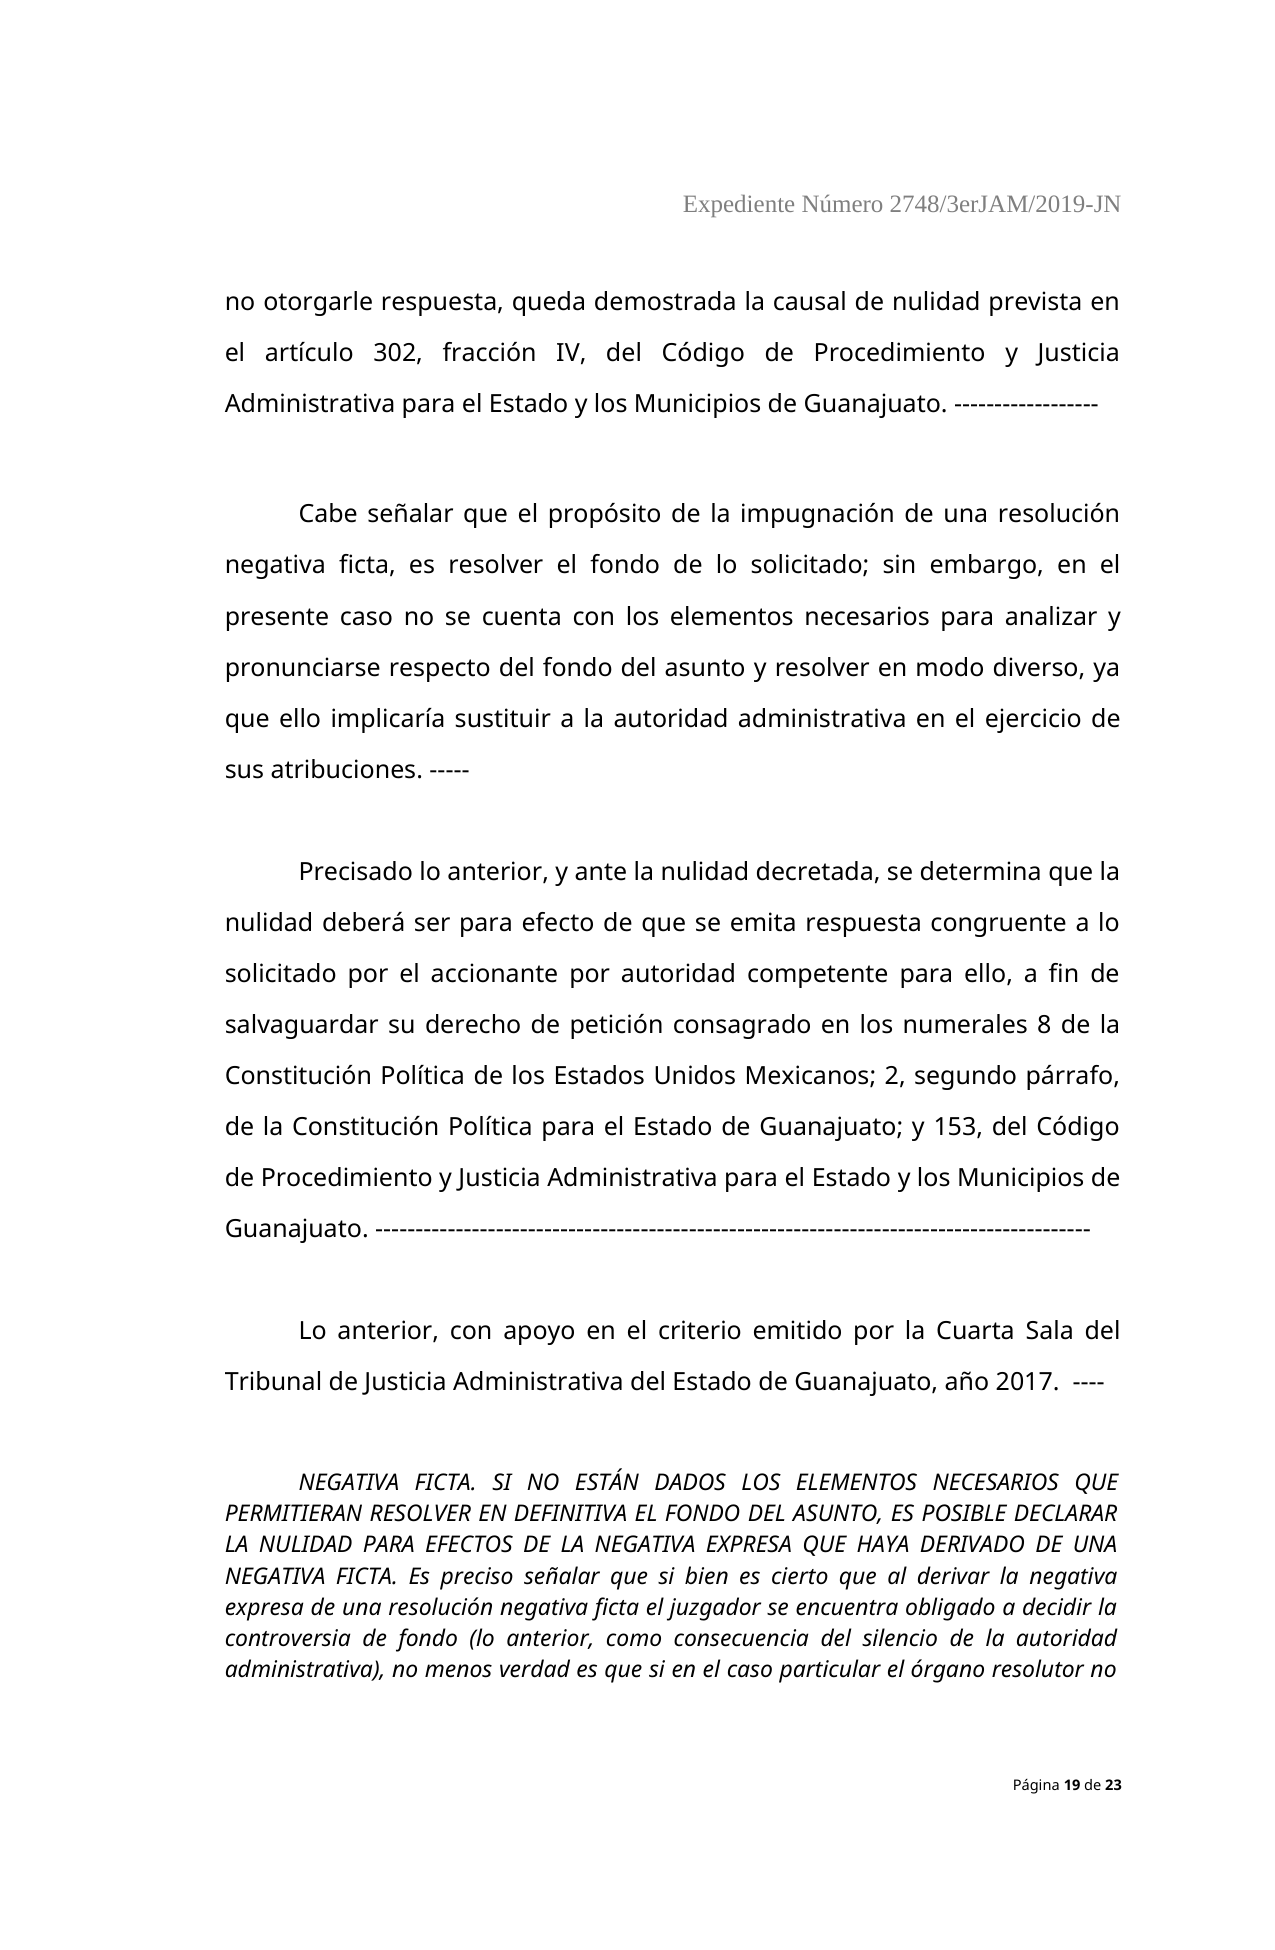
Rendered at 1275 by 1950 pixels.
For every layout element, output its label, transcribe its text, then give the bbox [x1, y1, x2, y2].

text Cabe señalar que el propósito de la impugnación de una resolución negativa ficta, es resolver el fondo de lo solicitado; sin embargo, en el presente caso no se cuenta con los elementos necesarios para analizar y pronunciarse respecto del fondo del asunto y resolver en modo diverso, ya que ello implicaría sustituir a la autoridad administrativa en el ejercicio de sus atribuciones. ----- [224, 496, 1121, 785]
text Lo anterior, con apoyo en el criterio emitido por la Cuarta Sala del Tribunal de Justicia Administrativa del Estado de Guanajuato, año 2017. ---- [224, 1313, 1121, 1398]
text Precisado lo anterior, y ante la nulidad decretada, se determina que la nulidad deberá ser para efecto de que se emita respuesta congruente a lo solicitado por el accionante por autoridad competente para ello, a fin de salvaguardar su derecho de petición consagrado en los numerales 8 de la Constitución Política de los Estados Unidos Mexicanos; 2, segundo párrafo, de la Constitución Política para el Estado de Guanajuato; y 153, del Código de Procedimiento y Justicia Administrativa para el Estado y los Municipios de Guanajuato. ----------------------------------------------------------------------------------------- [224, 853, 1121, 1245]
